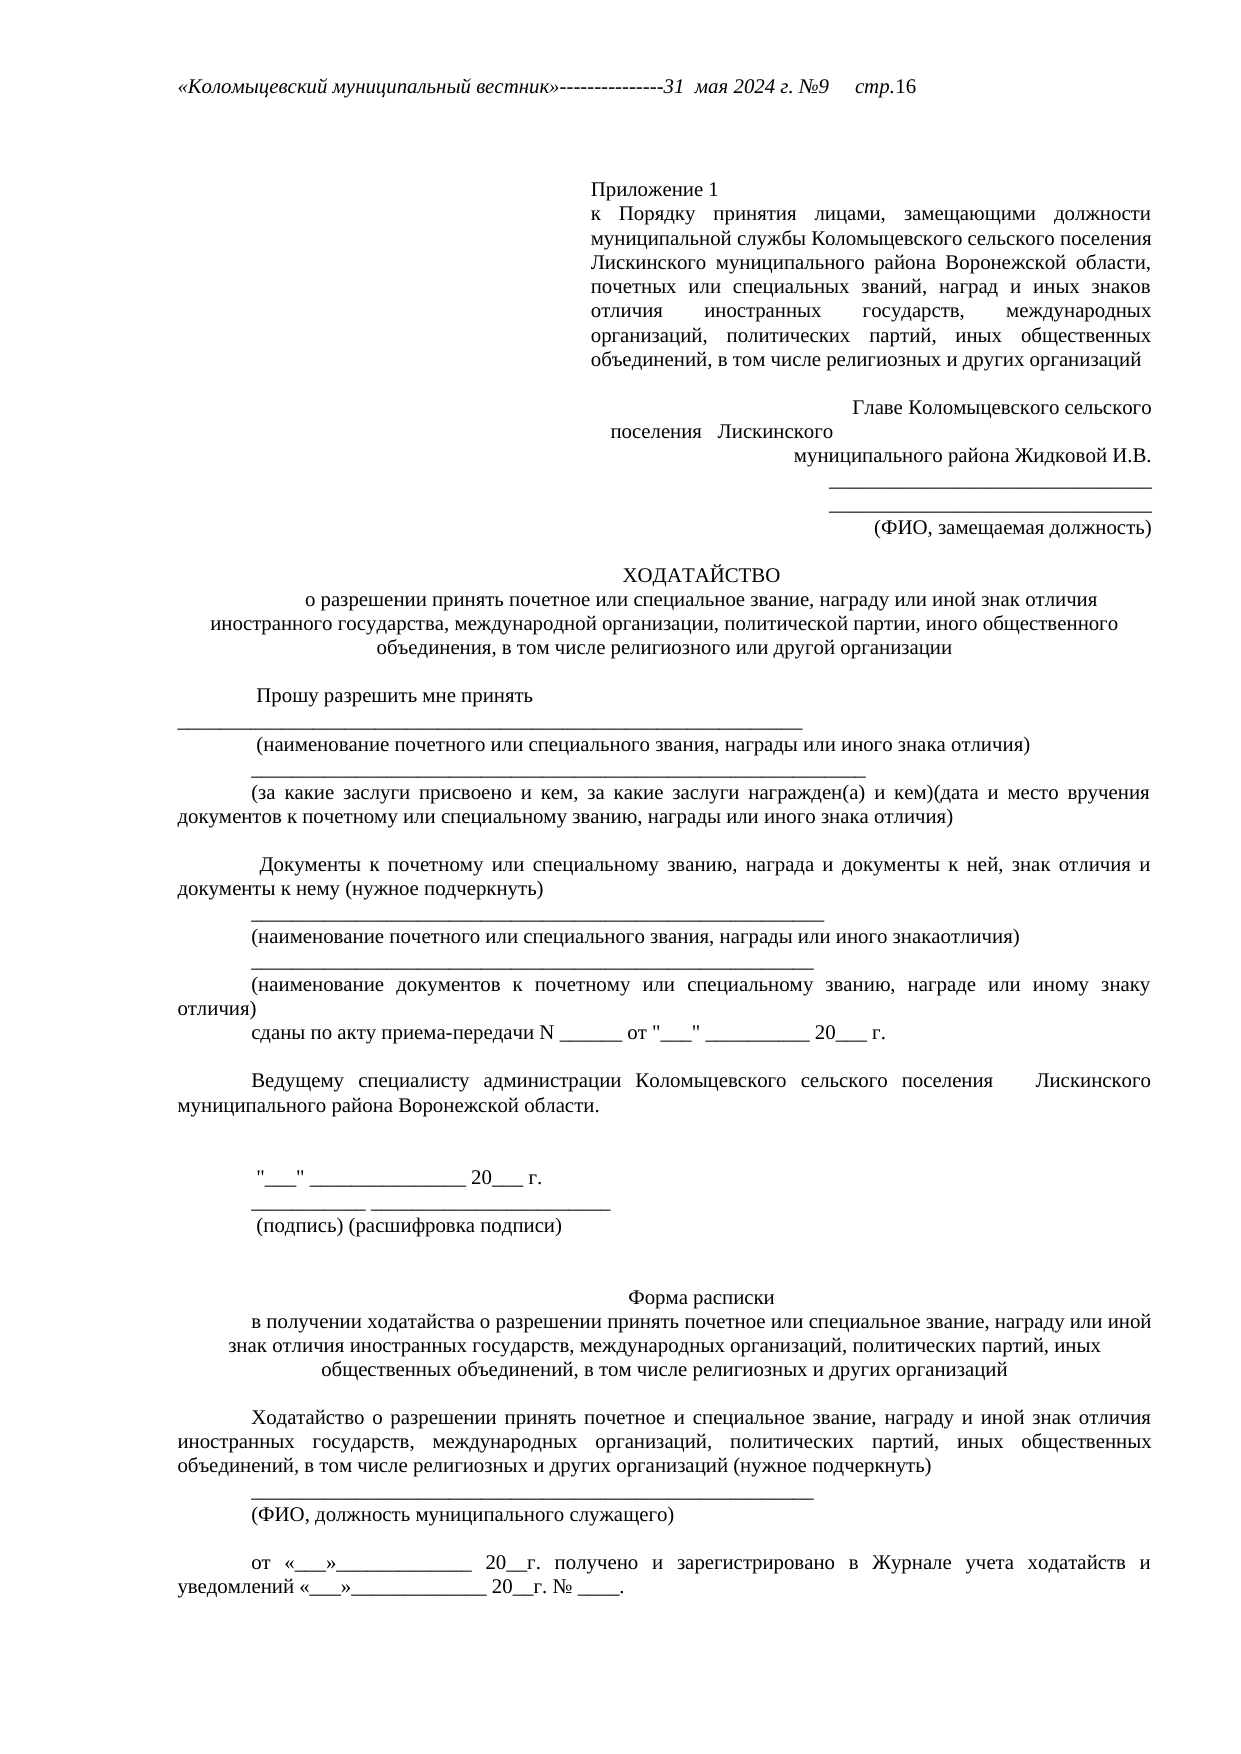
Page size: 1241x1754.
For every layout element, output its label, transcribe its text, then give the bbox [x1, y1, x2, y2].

text ХОДАТАЙСТВО [177, 563, 1152, 587]
text поселения Лискинского [177, 419, 1152, 443]
text от «___»_____________ 20__г. получено и зарегистрировано в Журнале учета ходатайств и уведомлений «___»_____________ 20__г. № ____. [177, 1550, 1152, 1598]
text к Порядку принятия лицами, замещающими должности муниципальной службы Коломыцевского сельского поселения Лискинского муниципального района Воронежской области, почетных или специальных званий, наград и иных знаков отличия иностранных государств, международных организаций, политических партий, иных общественных объединений, в том числе религиозных и других организаций [591, 201, 1152, 371]
text ___________________________________________________________ [177, 756, 1152, 780]
text Прошу разрешить мне принять ____________________________________________________________ [177, 683, 1152, 732]
text Главе Коломыцевского сельского [177, 395, 1152, 419]
text (наименование почетного или специального звания, награды или иного знака отличия) [177, 732, 1152, 756]
text _______________________________ [177, 467, 1152, 491]
text муниципального района Жидковой И.В. [177, 443, 1152, 467]
text Ходатайство о разрешении принять почетное и специальное звание, награду и иной знак отличия иностранных государств, международных организаций, политических партий, иных общественных объединений, в том числе религиозных и других организаций (нужное подчеркнуть) [177, 1405, 1152, 1477]
text "___" _______________ 20___ г. [177, 1165, 1152, 1189]
text Документы к почетному или специальному званию, награда и документы к ней, знак отличия и документы к нему (нужное подчеркнуть) [177, 852, 1152, 900]
text Ведущему специалисту администрации Коломыцевского сельского поселения Лискинского муниципального района Воронежской области. [177, 1068, 1152, 1117]
text Форма расписки [177, 1285, 1152, 1309]
text ______________________________________________________ [177, 1477, 1152, 1502]
text (за какие заслуги присвоено и кем, за какие заслуги награжден(а) и кем)(дата и место вручения документов к почетному или специальному званию, награды или иного знака отличия) [177, 780, 1152, 828]
text (наименование документов к почетному или специальному званию, награде или иному знаку отличия) [177, 972, 1152, 1020]
text (подпись) (расшифровка подписи) [177, 1213, 1152, 1237]
text в получении ходатайства о разрешении принять почетное или специальное звание, награду или иной знак отличия иностранных государств, международных организаций, политических партий, иных общественных объединений, в том числе религиозных и других организаций [177, 1309, 1152, 1381]
text сданы по акту приема-передачи N ______ от "___" __________ 20___ г. [177, 1020, 1152, 1044]
text о разрешении принять почетное или специальное звание, награду или иной знак отличия иностранного государства, международной организации, политической партии, иного общественного объединения, в том числе религиозного или другой организации [177, 587, 1152, 659]
text Приложение 1 [591, 177, 1152, 201]
text _______________________________________________________ [177, 900, 1152, 924]
text (наименование почетного или специального звания, награды или иного знакаотличия) [177, 924, 1152, 948]
text ___________ _______________________ [177, 1189, 1152, 1213]
text ______________________________________________________ [177, 948, 1152, 972]
text (ФИО, должность муниципального служащего) [177, 1502, 1152, 1526]
text (ФИО, замещаемая должность) [177, 515, 1152, 539]
text _______________________________ [177, 491, 1152, 515]
